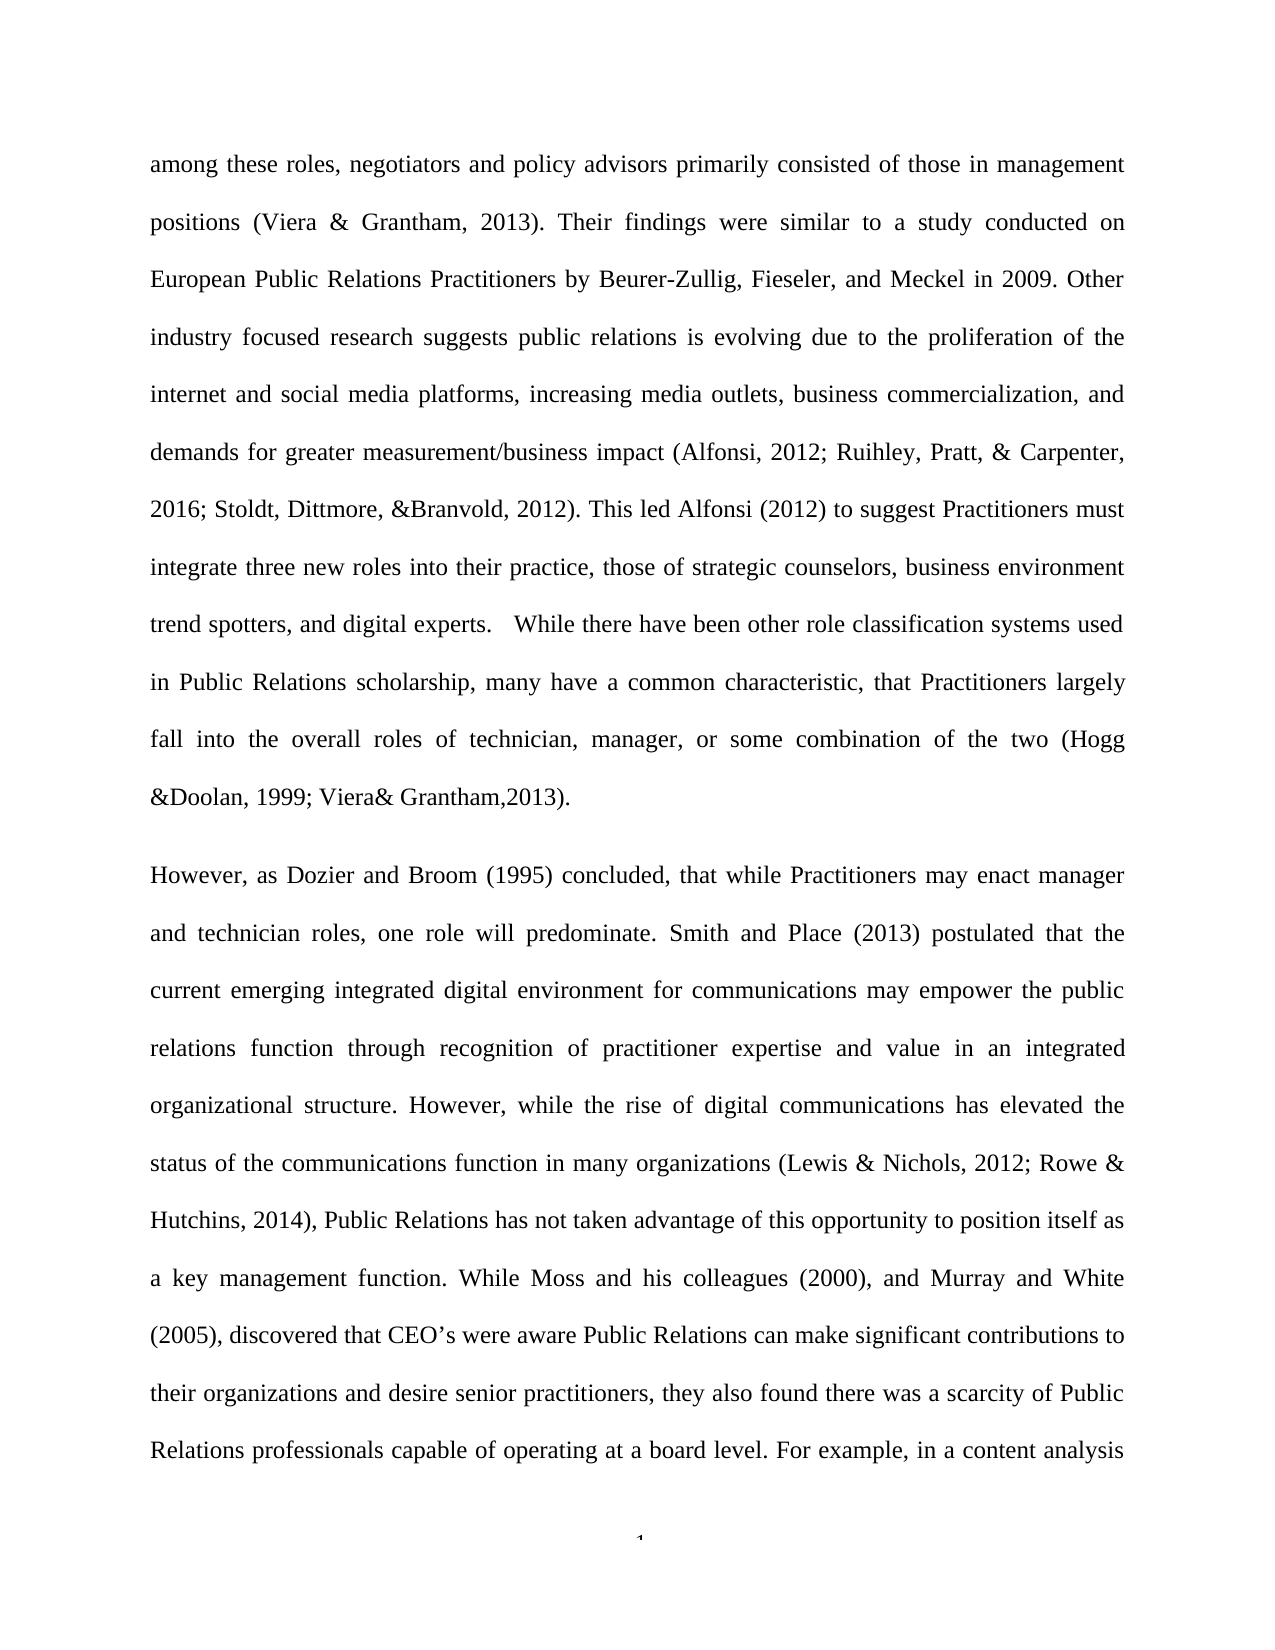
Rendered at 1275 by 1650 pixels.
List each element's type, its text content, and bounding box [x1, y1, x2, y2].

text However, as Dozier and Broom (1995) concluded, that while Practitioners may enact manager and technician roles, one role will predominate. Smith and Place (2013) postulated that the current emerging integrated digital environment for communications may empower the public relations function through recognition of practitioner expertise and value in an integrated organizational structure. However, while the rise of digital communications has elevated the status of the communications function in many organizations (Lewis & Nichols, 2012; Rowe & Hutchins, 2014), Public Relations has not taken advantage of this opportunity to position itself as a key management function. While Moss and his colleagues (2000), and Murray and White (2005), discovered that CEO’s were aware Public Relations can make significant contributions to their organizations and desire senior practitioners, they also found there was a scarcity of Public Relations professionals capable of operating at a board level. For example, in a content analysis [150, 860, 1126, 1464]
text among these roles, negotiators and policy advisors primarily consisted of those in management positions (Viera & Grantham, 2013). Their findings were similar to a study conducted on European Public Relations Practitioners by Beurer-Zullig, Fieseler, and Meckel in 2009. Other industry focused research suggests public relations is evolving due to the proliferation of the internet and social media platforms, increasing media outlets, business commercialization, and demands for greater measurement/business impact (Alfonsi, 2012; Ruihley, Pratt, & Carpenter, 2016; Stoldt, Dittmore, &Branvold, 2012). This led Alfonsi (2012) to suggest Practitioners must integrate three new roles into their practice, those of strategic counselors, business environment trend spotters, and digital experts. While there have been other role classification systems used in Public Relations scholarship, many have a common characteristic, that Practitioners largely fall into the overall roles of technician, manager, or some combination of the two (Hogg &Doolan, 1999; Viera& Grantham,2013). [150, 149, 1125, 811]
